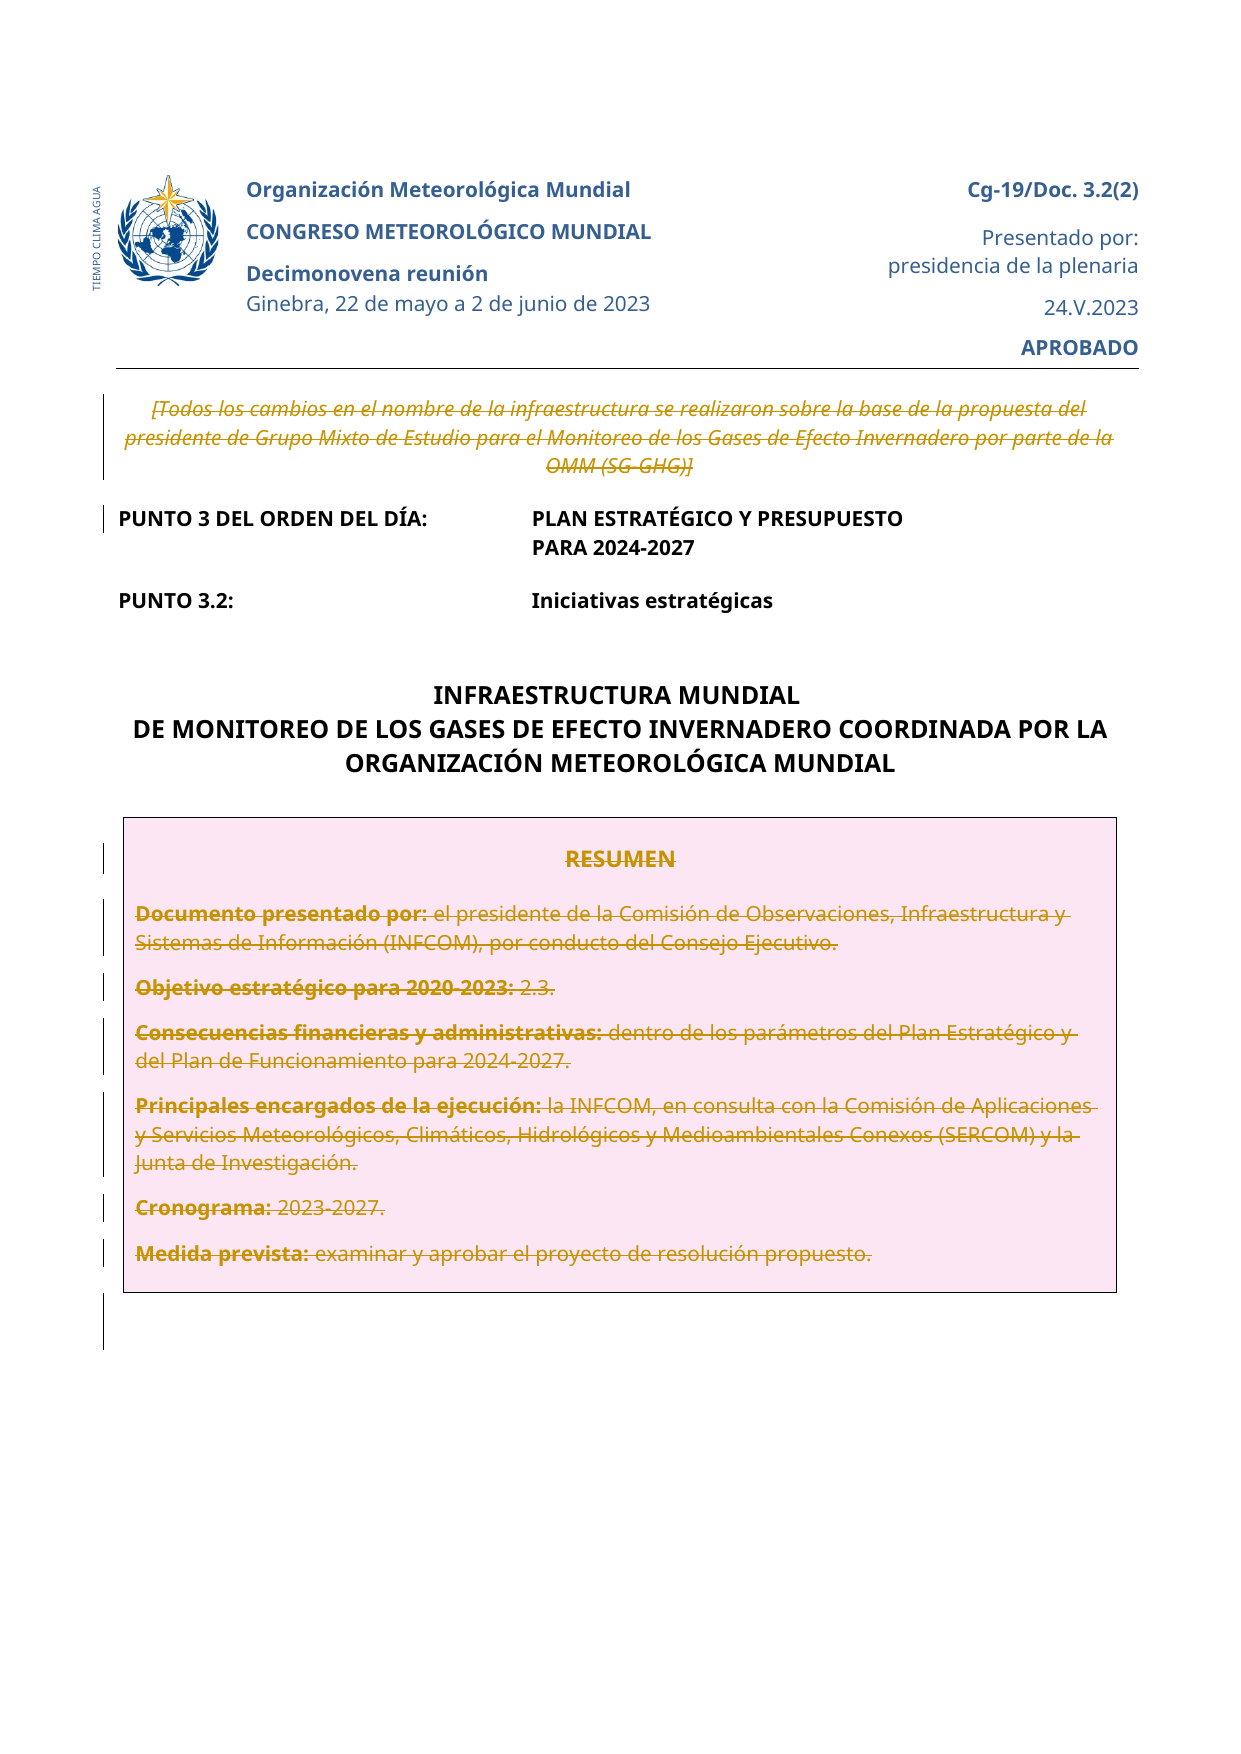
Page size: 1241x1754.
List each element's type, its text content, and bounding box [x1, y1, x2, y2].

table_header TIEMPO CLIMA AGUA [64, 175, 116, 368]
subtitle INFRAESTRUCTURA MUNDIAL DE MONITOREO DE LOS GASES DE EFECTO INVERNADERO COORDINADA POR LA ORGANIZACIÓN METEOROLÓGICA MUNDIAL [118, 677, 1122, 779]
table_cell Presentado por: presidencia de la plenaria 24.V.2023 APROBADO [830, 210, 1139, 368]
text PUNTO 3 DEL ORDEN DEL DÍA: PLAN ESTRATÉGICO Y PRESUPUESTO PARA 2024-2027 [118, 504, 1122, 561]
table_header Cg-19/Doc. 3.2(2) [830, 175, 1139, 210]
table_header Organización Meteorológica Mundial CONGRESO METEOROLÓGICO MUNDIAL Decimonovena reunión Ginebra, 22 de mayo a 2 de junio de 2023 [116, 175, 830, 368]
text PUNTO 3.2: Iniciativas estratégicas [118, 586, 1122, 615]
